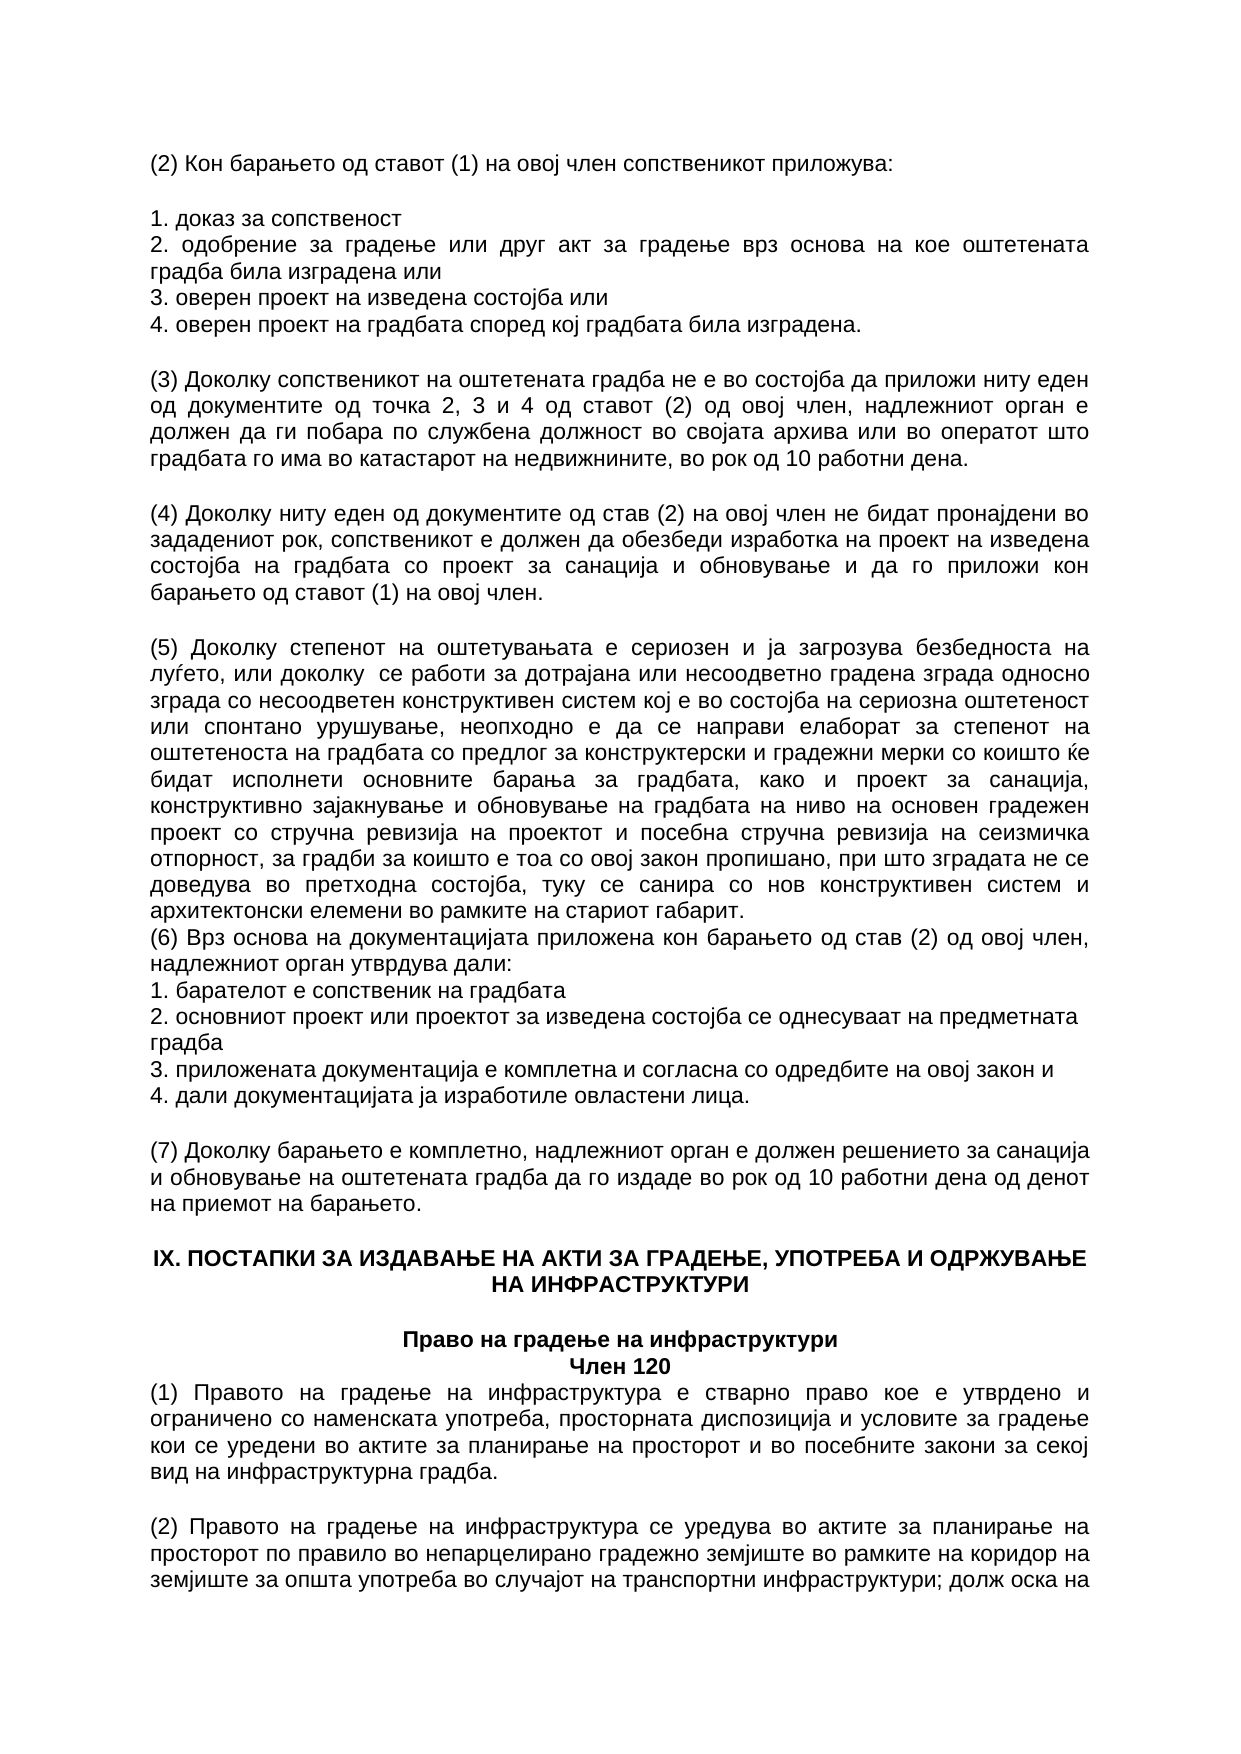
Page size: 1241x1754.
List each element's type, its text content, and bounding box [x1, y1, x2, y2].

text 4. дали документацијата ја изработиле овластени лица. [150, 1082, 1090, 1108]
text (6) Врз основа на документацијата приложена кон барањето од став (2) од овој член, надлежниот орган утврдува дали: [150, 924, 1090, 977]
text Член 120 [150, 1353, 1090, 1379]
text (7) Доколку барањето е комплетно, надлежниот орган е должен решението за санација и обновување на оштетената градба да го издаде во рок од 10 работни дена од денот на приемот на барањето. [150, 1137, 1090, 1216]
text 3. оверен проект на изведена состојба или [150, 284, 1090, 311]
text IX. ПОСТАПКИ ЗА ИЗДАВАЊЕ НА АКТИ ЗА ГРАДЕЊЕ, УПОТРЕБА И ОДРЖУВАЊЕ НА ИНФРАСТРУКТУРИ [150, 1245, 1090, 1298]
text 1. доказ за сопственост [150, 205, 1090, 231]
text 4. оверен проект на градбата според кој градбата била изградена. [150, 311, 1090, 337]
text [150, 1513, 1090, 1592]
text Право на градење на инфраструктури [150, 1326, 1090, 1353]
text (2) Кон барањето од ставот (1) на овој член сопственикот приложува: [150, 150, 1090, 176]
text 2. одобрение за градење или друг акт за градење врз основа на кое оштетената градба била изградена или [150, 231, 1090, 284]
text (1) Правото на градење на инфраструктура е стварно право кое е утврдено и ограничено со наменската употреба, просторната диспозиција и условите за градење кои се уредени во актите за планирање на просторот и во посебните закони за секој вид на инфраструктурна градба. [150, 1379, 1090, 1484]
text (3) Доколку сопственикот на оштетената градба не е во состојба да приложи ниту еден од документите од точка 2, 3 и 4 од ставот (2) од овој член, надлежниот орган е должен да ги побара по службена должност во својата архива или во оператот што градбата го има во катастарот на недвижнините, во рок од 10 работни дена. [150, 366, 1090, 471]
text (5) Доколку степенот на оштетувањата е сериозен и ја загрозува безбедноста на луѓето, или доколку се работи за дотрајана или несоодветно градена зграда односно зграда со несоодветен конструктивен систем кој е во состојба на сериозна оштетеност или спонтано урушување, неопходно е да се направи елаборат за степенот на оштетеноста на градбата со предлог за конструктерски и градежни мерки со коишто ќе бидат исполнети основните барања за градбата, како и проект за санација, конструктивно зајакнување и обновување на градбата на ниво на основен градежен проект со стручна ревизија на проектот и посебна стручна ревизија на сеизмичка отпорност, за градби за коишто е тоа со овој закон пропишано, при што зградата не се доведува во претходна состојба, туку се санира со нов конструктивен систем и архитектонски елемени во рамките на стариот габарит. [150, 634, 1090, 924]
text (4) Доколку ниту еден од документите од став (2) на овој член не бидат пронајдени во зададениот рок, сопственикот е должен да обезбеди изработка на проект на изведена состојба на градбата со проект за санација и обновување и да го приложи кон барањето од ставот (1) на овој член. [150, 500, 1090, 605]
text 1. барателот е сопственик на градбата 2. основниот проект или проектот за изведена состојба се однесуваат на предметната градба 3. приложената документација е комплетна и согласна со одредбите на овој закон и [150, 977, 1090, 1082]
